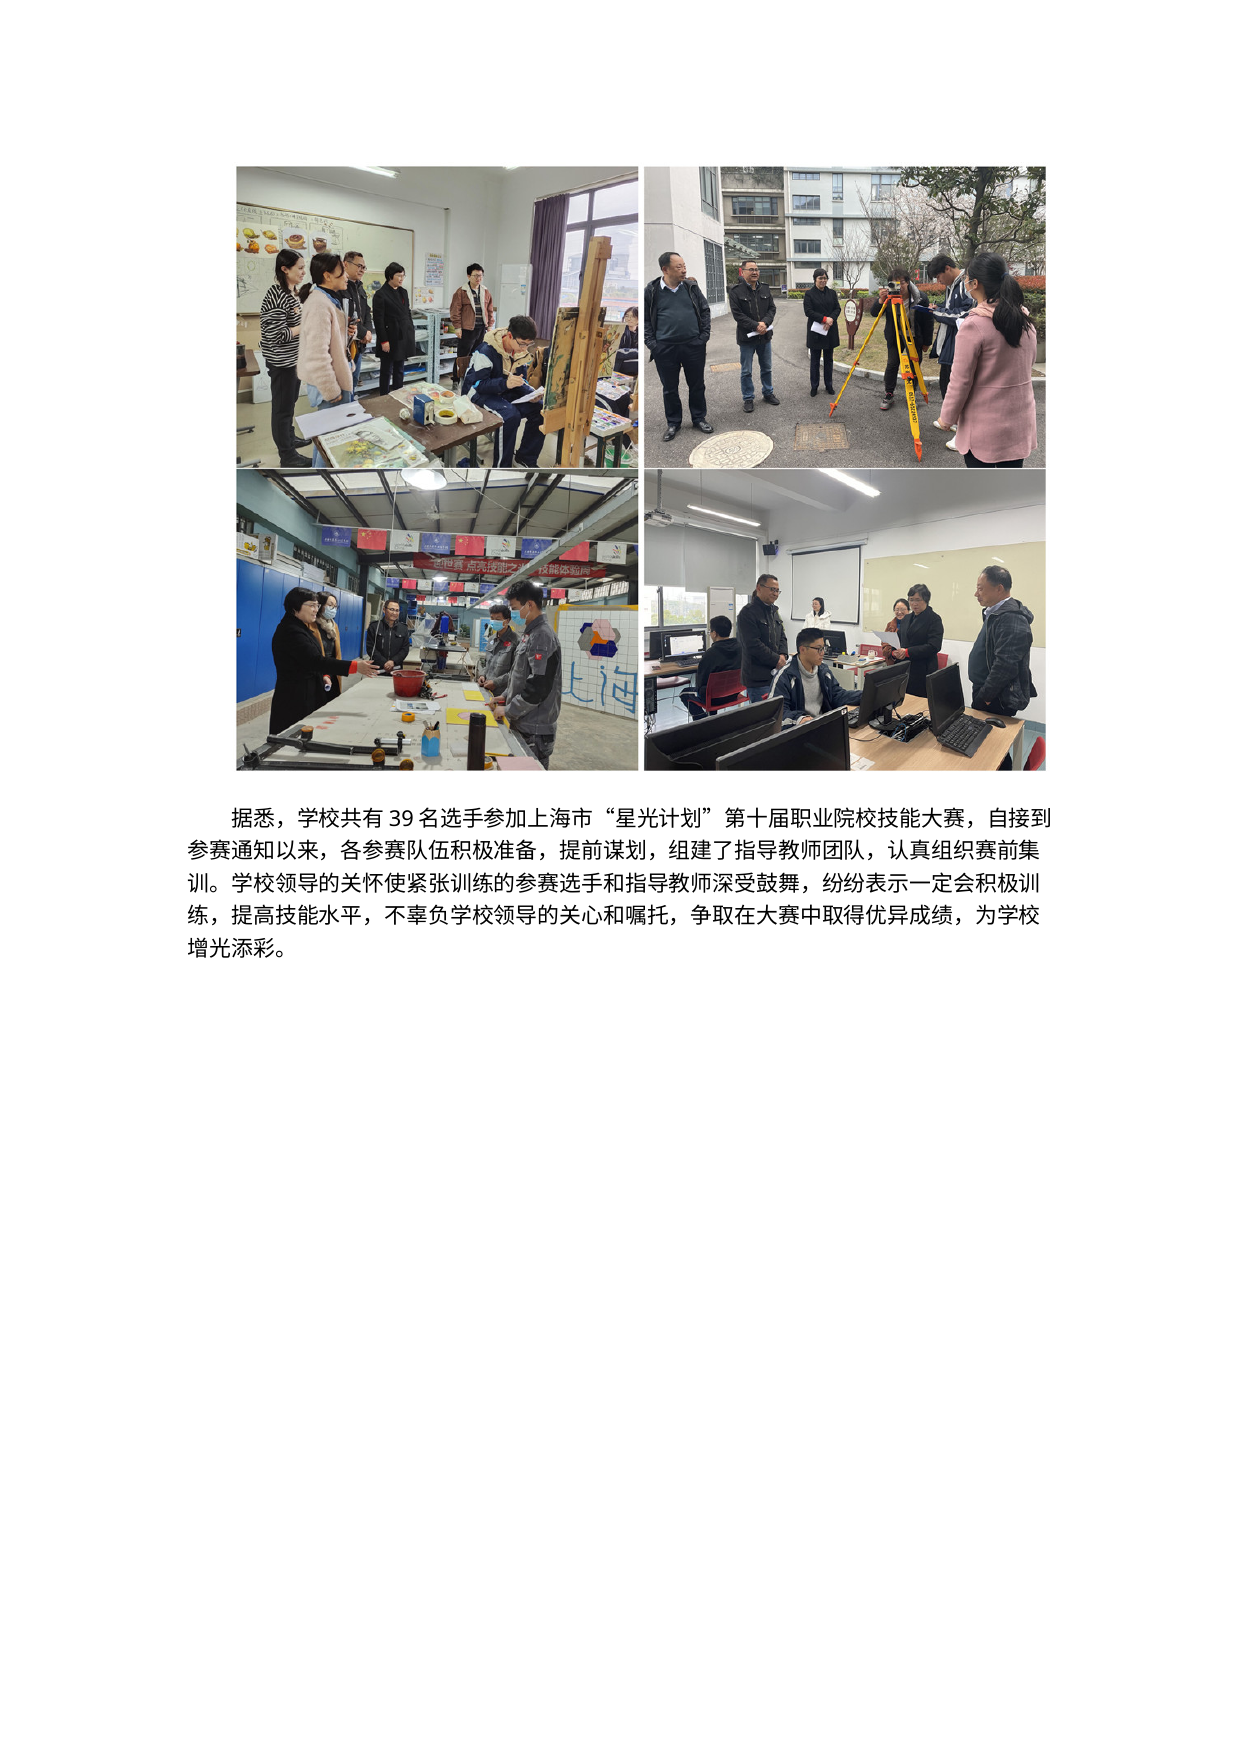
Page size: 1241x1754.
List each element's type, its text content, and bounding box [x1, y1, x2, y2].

picture [231, 162, 1050, 775]
text 据悉，学校共有39名选手参加上海市“星光计划”第十届职业院校技能大赛，自接到参赛通知以来，各参赛队伍积极准备，提前谋划，组建了指导教师团队，认真组织赛前集训。学校领导的关怀使紧张训练的参赛选手和指导教师深受鼓舞，纷纷表示一定会积极训练，提高技能水平，不辜负学校领导的关心和嘱托，争取在大赛中取得优异成绩，为学校增光添彩。 [187, 800, 1053, 963]
